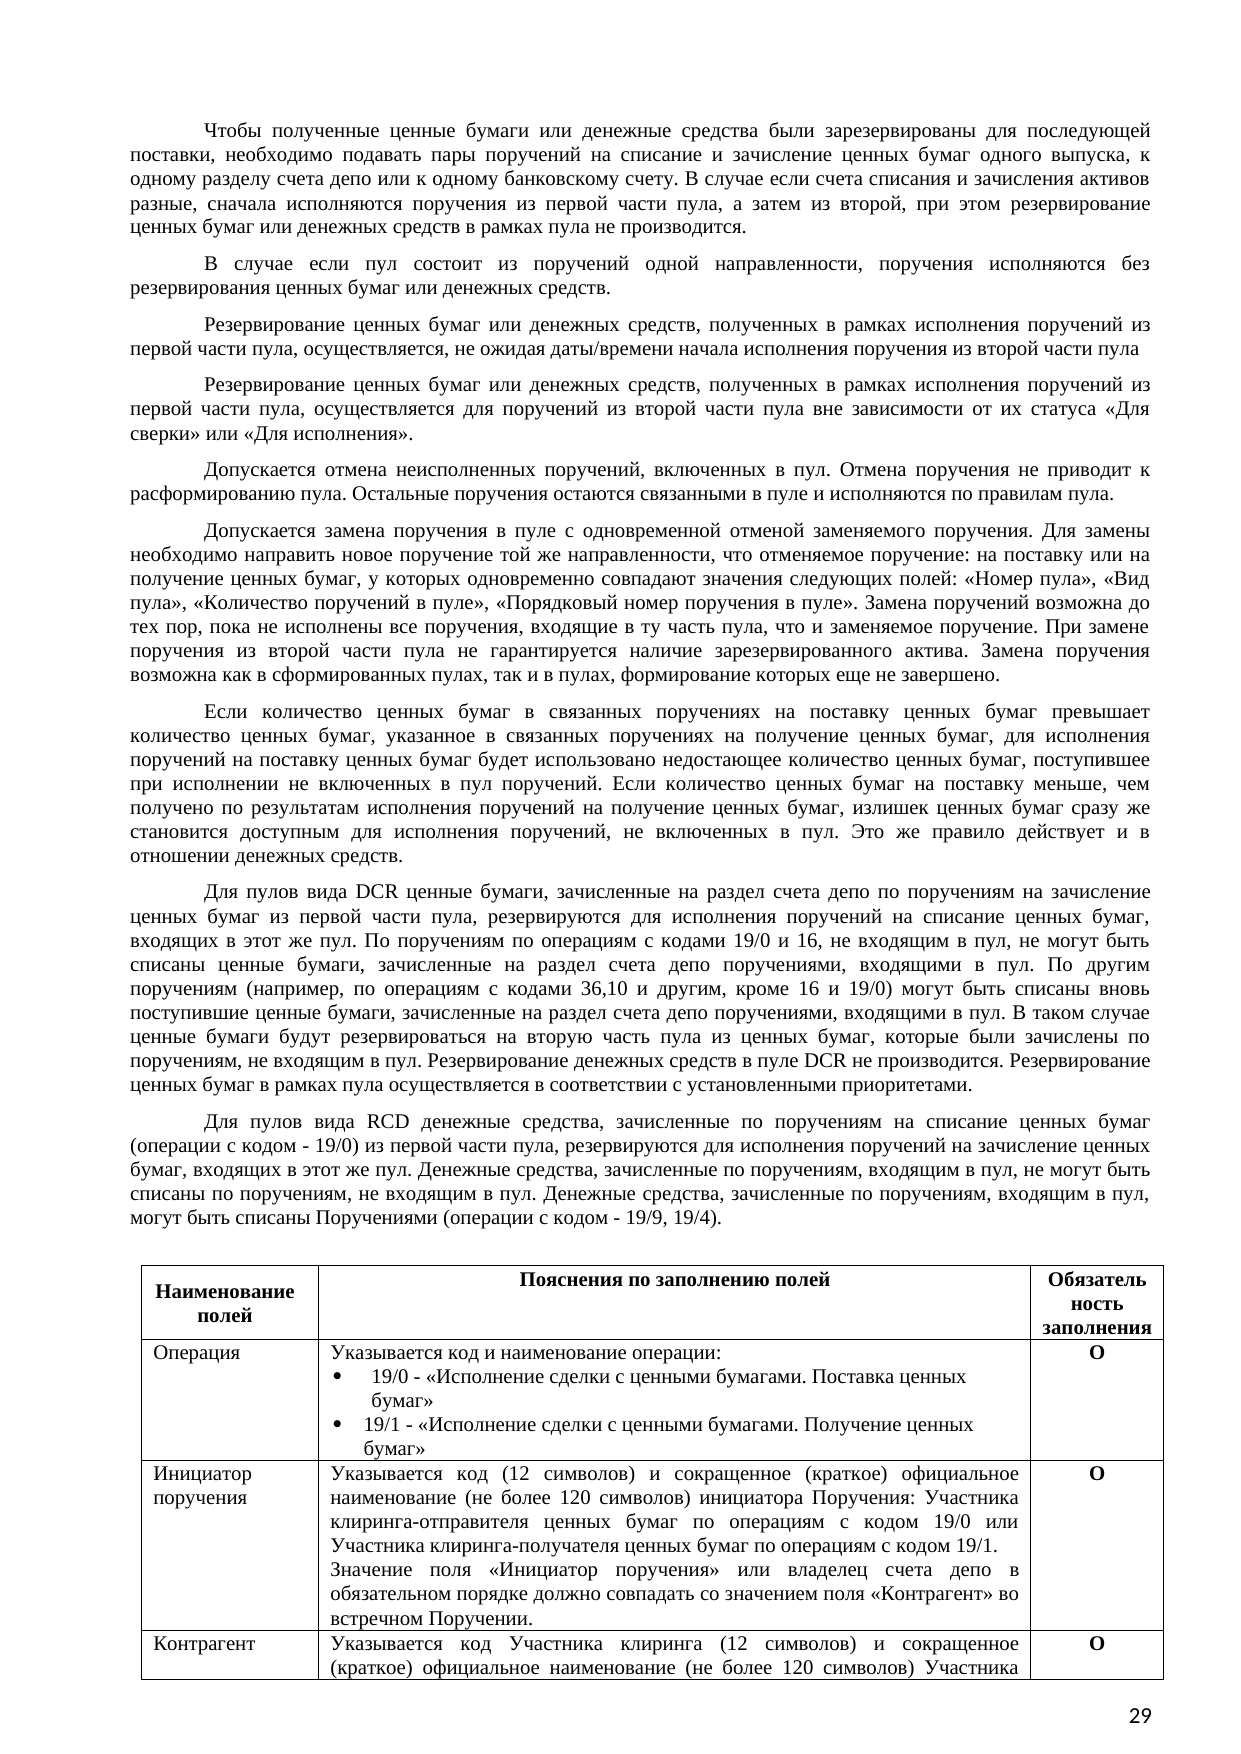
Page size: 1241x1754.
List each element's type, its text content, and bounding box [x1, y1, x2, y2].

text Для пулов вида RCD денежные средства, зачисленные по поручениям на списание ценных бумаг (операции с кодом - 19/0) из первой части пула, резервируются для исполнения поручений на зачисление ценных бумаг, входящих в этот же пул. Денежные средства, зачисленные по поручениям, входящим в пул, не могут быть списаны по поручениям, не входящим в пул. Денежные средства, зачисленные по поручениям, входящим в пул, могут быть списаны Поручениями (операции с кодом - 19/9, 19/4). [130, 1108, 1152, 1229]
table_cell О [1031, 1631, 1163, 1679]
table_cell Контрагент [142, 1631, 318, 1679]
table_header Пояснения по заполнению полей [319, 1266, 1030, 1339]
text Если количество ценных бумаг в связанных поручениях на поставку ценных бумаг превышает количество ценных бумаг, указанное в связанных поручениях на получение ценных бумаг, для исполнения поручений на поставку ценных бумаг будет использовано недостающее количество ценных бумаг, поступившее при исполнении не включенных в пул поручений. Если количество ценных бумаг на поставку меньше, чем получено по результатам исполнения поручений на получение ценных бумаг, излишек ценных бумаг сразу же становится доступным для исполнения поручений, не включенных в пул. Это же правило действует и в отношении денежных средств. [130, 698, 1152, 867]
text Резервирование ценных бумаг или денежных средств, полученных в рамках исполнения поручений из первой части пула, осуществляется для поручений из второй части пула вне зависимости от их статуса «Для сверки» или «Для исполнения». [130, 372, 1152, 444]
text Для пулов вида DCR ценные бумаги, зачисленные на раздел счета депо по поручениям на зачисление ценных бумаг из первой части пула, резервируются для исполнения поручений на списание ценных бумаг, входящих в этот же пул. По поручениям по операциям с кодами 19/0 и 16, не входящим в пул, не могут быть списаны ценные бумаги, зачисленные на раздел счета депо поручениями, входящими в пул. По другим поручениям (например, по операциям с кодами 36,10 и другим, кроме 16 и 19/0) могут быть списаны вновь поступившие ценные бумаги, зачисленные на раздел счета депо поручениями, входящими в пул. В таком случае ценные бумаги будут резервироваться на вторую часть пула из ценных бумаг, которые были зачислены по поручениям, не входящим в пул. Резервирование денежных средств в пуле DCR не производится. Резервирование ценных бумаг в рамках пула осуществляется в соответствии с установленными приоритетами. [130, 879, 1152, 1096]
text Резервирование ценных бумаг или денежных средств, полученных в рамках исполнения поручений из первой части пула, осуществляется, не ожидая даты/времени начала исполнения поручения из второй части пула [130, 312, 1152, 360]
table_cell Указывается код (12 символов) и сокращенное (краткое) официальное наименование (не более 120 символов) инициатора Поручения: Участника клиринга-отправителя ценных бумаг по операциям с кодом 19/0 или Участника клиринга-получателя ценных бумаг по операциям с кодом 19/1. Значение поля «Инициатор поручения» или владелец счета депо в обязательном порядке должно совпадать со значением поля «Контрагент» во встречном Поручении. [319, 1461, 1030, 1629]
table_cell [319, 1631, 1030, 1679]
text Чтобы полученные ценные бумаги или денежные средства были зарезервированы для последующей поставки, необходимо подавать пары поручений на списание и зачисление ценных бумаг одного выпуска, к одному разделу счета депо или к одному банковскому счету. В случае если счета списания и зачисления активов разные, сначала исполняются поручения из первой части пула, а затем из второй, при этом резервирование ценных бумаг или денежных средств в рамках пула не производится. [130, 118, 1152, 238]
table_cell Указывается код и наименование операции: 19/0 - «Исполнение сделки с ценными бумагами. Поставка ценных бумаг» 19/1 - «Исполнение сделки с ценными бумагами. Получение ценных бумаг» [319, 1340, 1030, 1460]
text Допускается отмена неисполненных поручений, включенных в пул. Отмена поручения не приводит к расформированию пула. Остальные поручения остаются связанными в пуле и исполняются по правилам пула. [130, 457, 1152, 505]
table_header Обязатель ность заполнения [1031, 1266, 1163, 1339]
table_cell О [1031, 1340, 1163, 1460]
text Допускается замена поручения в пуле с одновременной отменой заменяемого поручения. Для замены необходимо направить новое поручение той же направленности, что отменяемое поручение: на поставку или на получение ценных бумаг, у которых одновременно совпадают значения следующих полей: «Номер пула», «Вид пула», «Количество поручений в пуле», «Порядковый номер поручения в пуле». Замена поручений возможна до тех пор, пока не исполнены все поручения, входящие в ту часть пула, что и заменяемое поручение. При замене поручения из второй части пула не гарантируется наличие зарезервированного актива. Замена поручения возможна как в сформированных пулах, так и в пулах, формирование которых еще не завершено. [130, 518, 1152, 686]
table_cell Операция [142, 1340, 318, 1460]
table_cell О [1031, 1461, 1163, 1629]
table_cell Инициатор поручения [142, 1461, 318, 1629]
table_header Наименование полей [142, 1266, 318, 1339]
text В случае если пул состоит из поручений одной направленности, поручения исполняются без резервирования ценных бумаг или денежных средств. [130, 251, 1152, 299]
